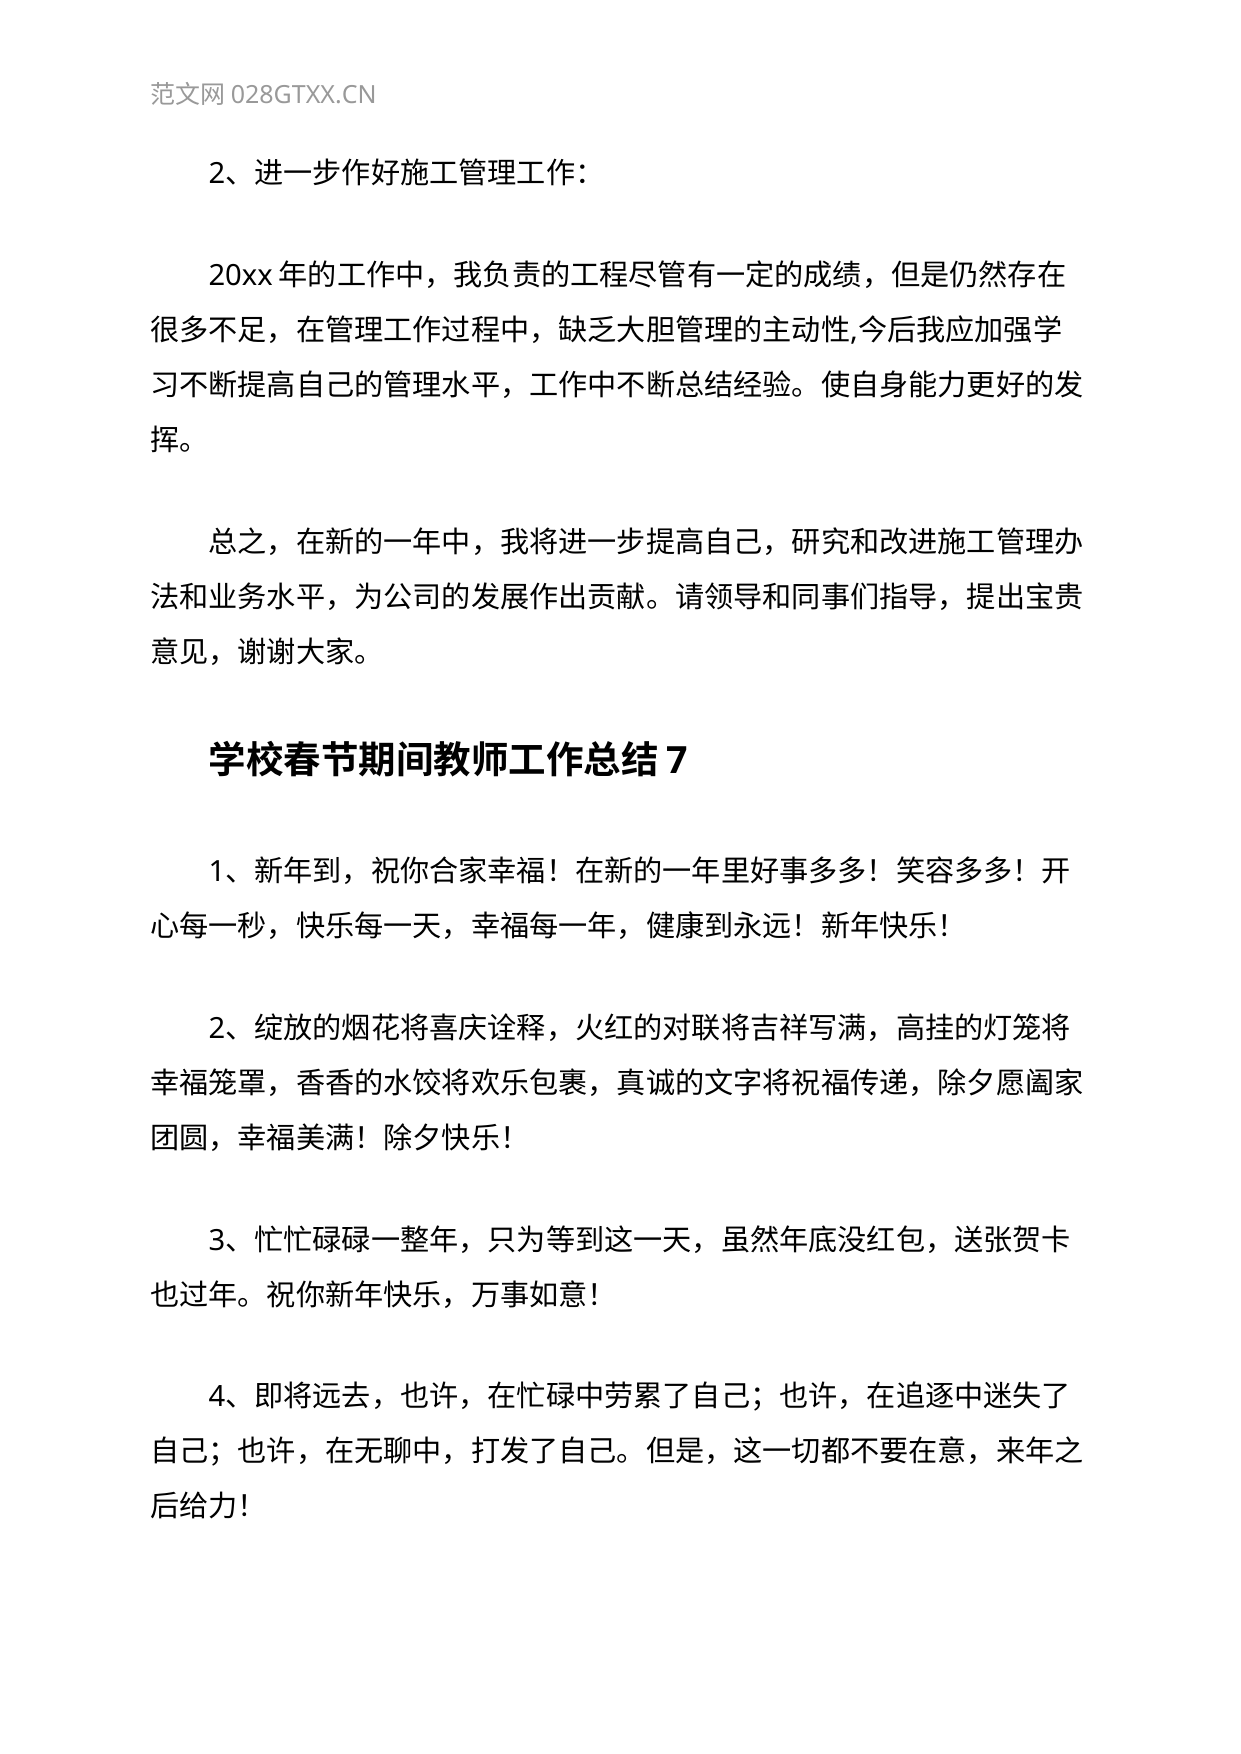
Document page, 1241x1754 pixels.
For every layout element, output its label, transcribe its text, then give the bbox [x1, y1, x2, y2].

text 1、新年到，祝你合家幸福！在新的一年里好事多多！笑容多多！开心每一秒，快乐每一天，幸福每一年，健康到永远！新年快乐！ [150, 848, 1090, 945]
text 4、即将远去，也许，在忙碌中劳累了自己；也许，在追逐中迷失了自己；也许，在无聊中，打发了自己。但是，这一切都不要在意，来年之后给力！ [150, 1373, 1090, 1525]
text 总之，在新的一年中，我将进一步提高自己，研究和改进施工管理办法和业务水平，为公司的发展作出贡献。请领导和同事们指导，提出宝贵意见，谢谢大家。 [150, 519, 1090, 671]
text 学校春节期间教师工作总结7 [150, 730, 1090, 785]
text 2、进一步作好施工管理工作： [150, 150, 1090, 192]
text 20xx年的工作中，我负责的工程尽管有一定的成绩，但是仍然存在很多不足，在管理工作过程中，缺乏大胆管理的主动性,今后我应加强学习不断提高自己的管理水平，工作中不断总结经验。使自身能力更好的发挥。 [150, 252, 1090, 459]
text 3、忙忙碌碌一整年，只为等到这一天，虽然年底没红包，送张贺卡也过年。祝你新年快乐，万事如意！ [150, 1216, 1090, 1313]
text 2、绽放的烟花将喜庆诠释，火红的对联将吉祥写满，高挂的灯笼将幸福笼罩，香香的水饺将欢乐包裹，真诚的文字将祝福传递，除夕愿阖家团圆，幸福美满！除夕快乐！ [150, 1004, 1090, 1157]
